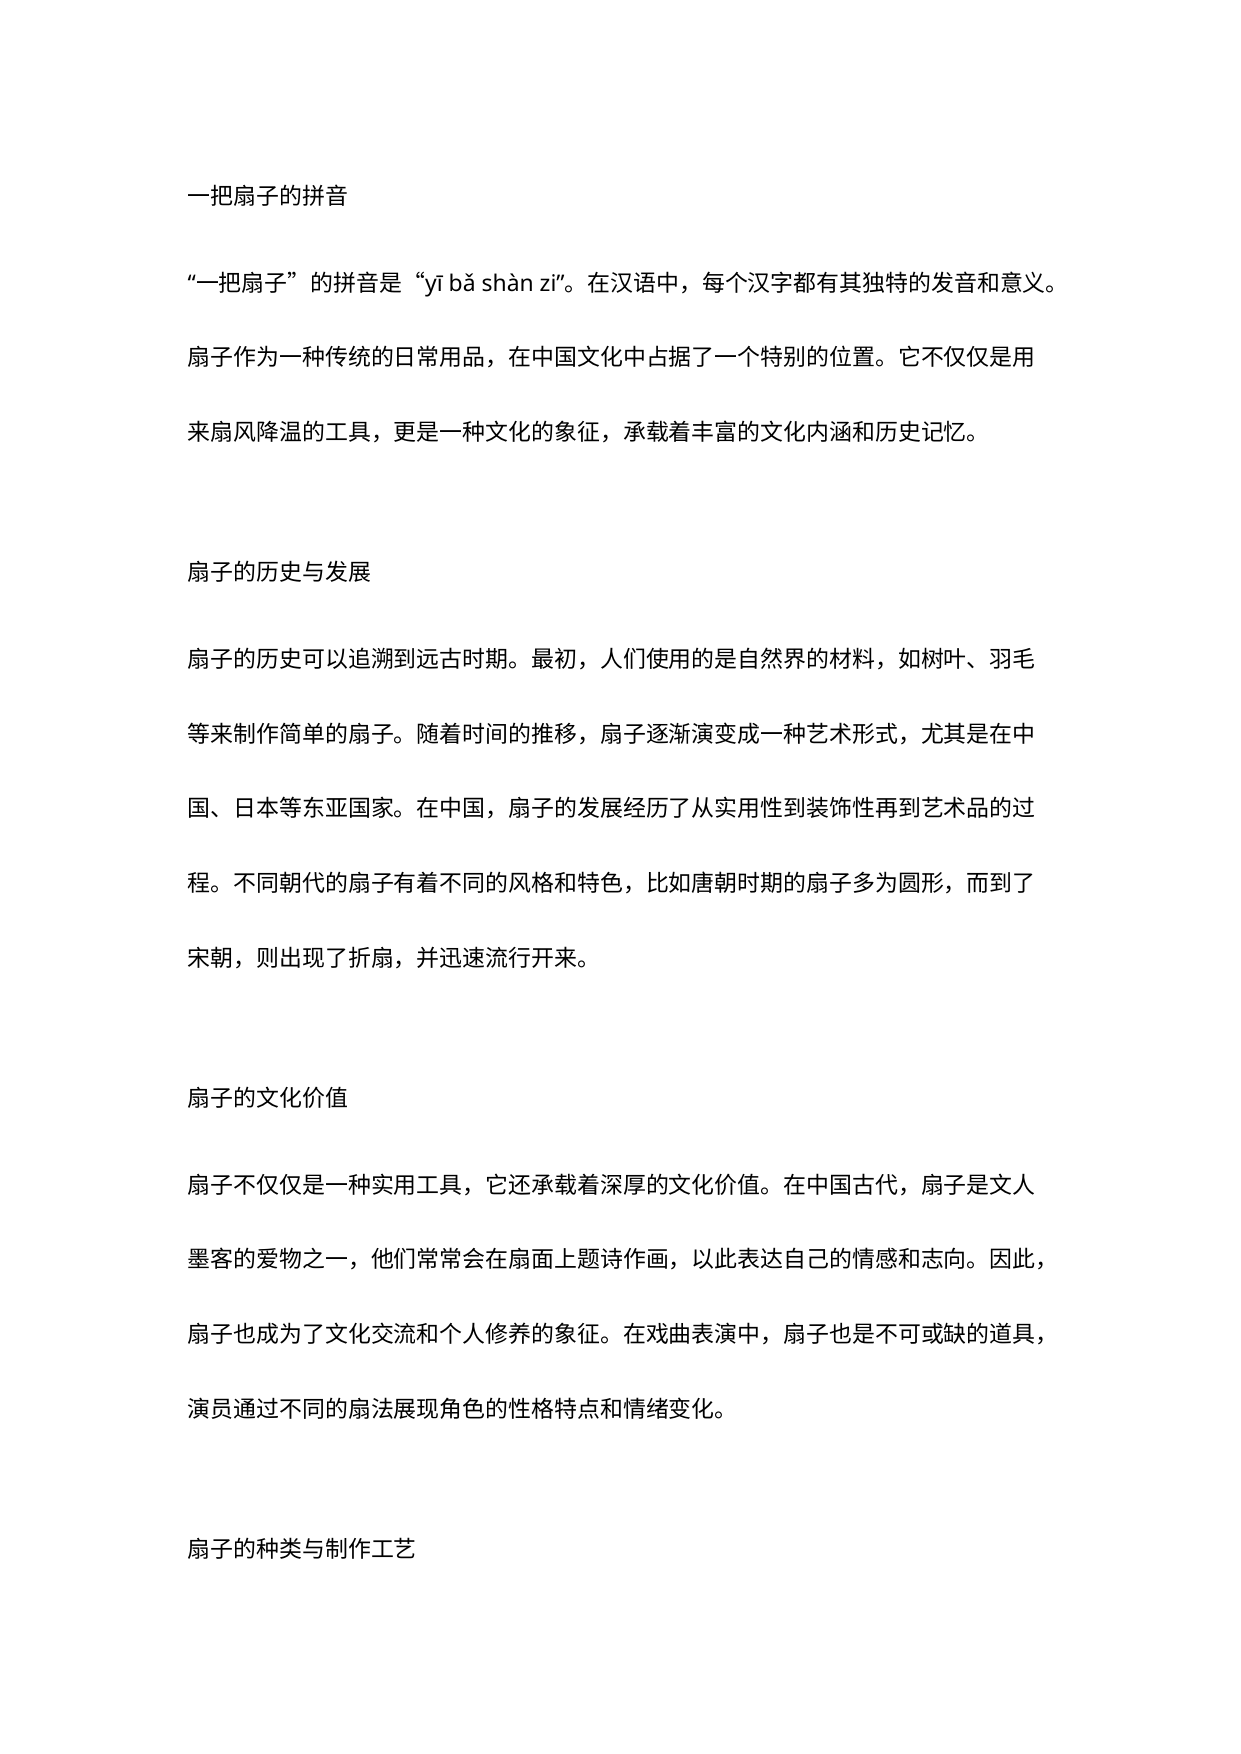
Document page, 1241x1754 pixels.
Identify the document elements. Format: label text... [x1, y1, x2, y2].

text “一把扇子”的拼音是“yī bǎ shàn zi”。在汉语中，每个汉字都有其独特的发音和意义。扇子作为一种传统的日常用品，在中国文化中占据了一个特别的位置。它不仅仅是用来扇风降温的工具，更是一种文化的象征，承载着丰富的文化内涵和历史记忆。 [187, 248, 1053, 463]
text 扇子不仅仅是一种实用工具，它还承载着深厚的文化价值。在中国古代，扇子是文人墨客的爱物之一，他们常常会在扇面上题诗作画，以此表达自己的情感和志向。因此，扇子也成为了文化交流和个人修养的象征。在戏曲表演中，扇子也是不可或缺的道具，演员通过不同的扇法展现角色的性格特点和情绪变化。 [187, 1151, 1053, 1440]
text 扇子的种类与制作工艺 [187, 1515, 1053, 1580]
text 扇子的历史可以追溯到远古时期。最初，人们使用的是自然界的材料，如树叶、羽毛等来制作简单的扇子。随着时间的推移，扇子逐渐演变成一种艺术形式，尤其是在中国、日本等东亚国家。在中国，扇子的发展经历了从实用性到装饰性再到艺术品的过程。不同朝代的扇子有着不同的风格和特色，比如唐朝时期的扇子多为圆形，而到了宋朝，则出现了折扇，并迅速流行开来。 [187, 625, 1053, 989]
text 扇子的文化价值 [187, 1064, 1053, 1129]
text 一把扇子的拼音 [187, 162, 1053, 227]
text 扇子的历史与发展 [187, 538, 1053, 603]
